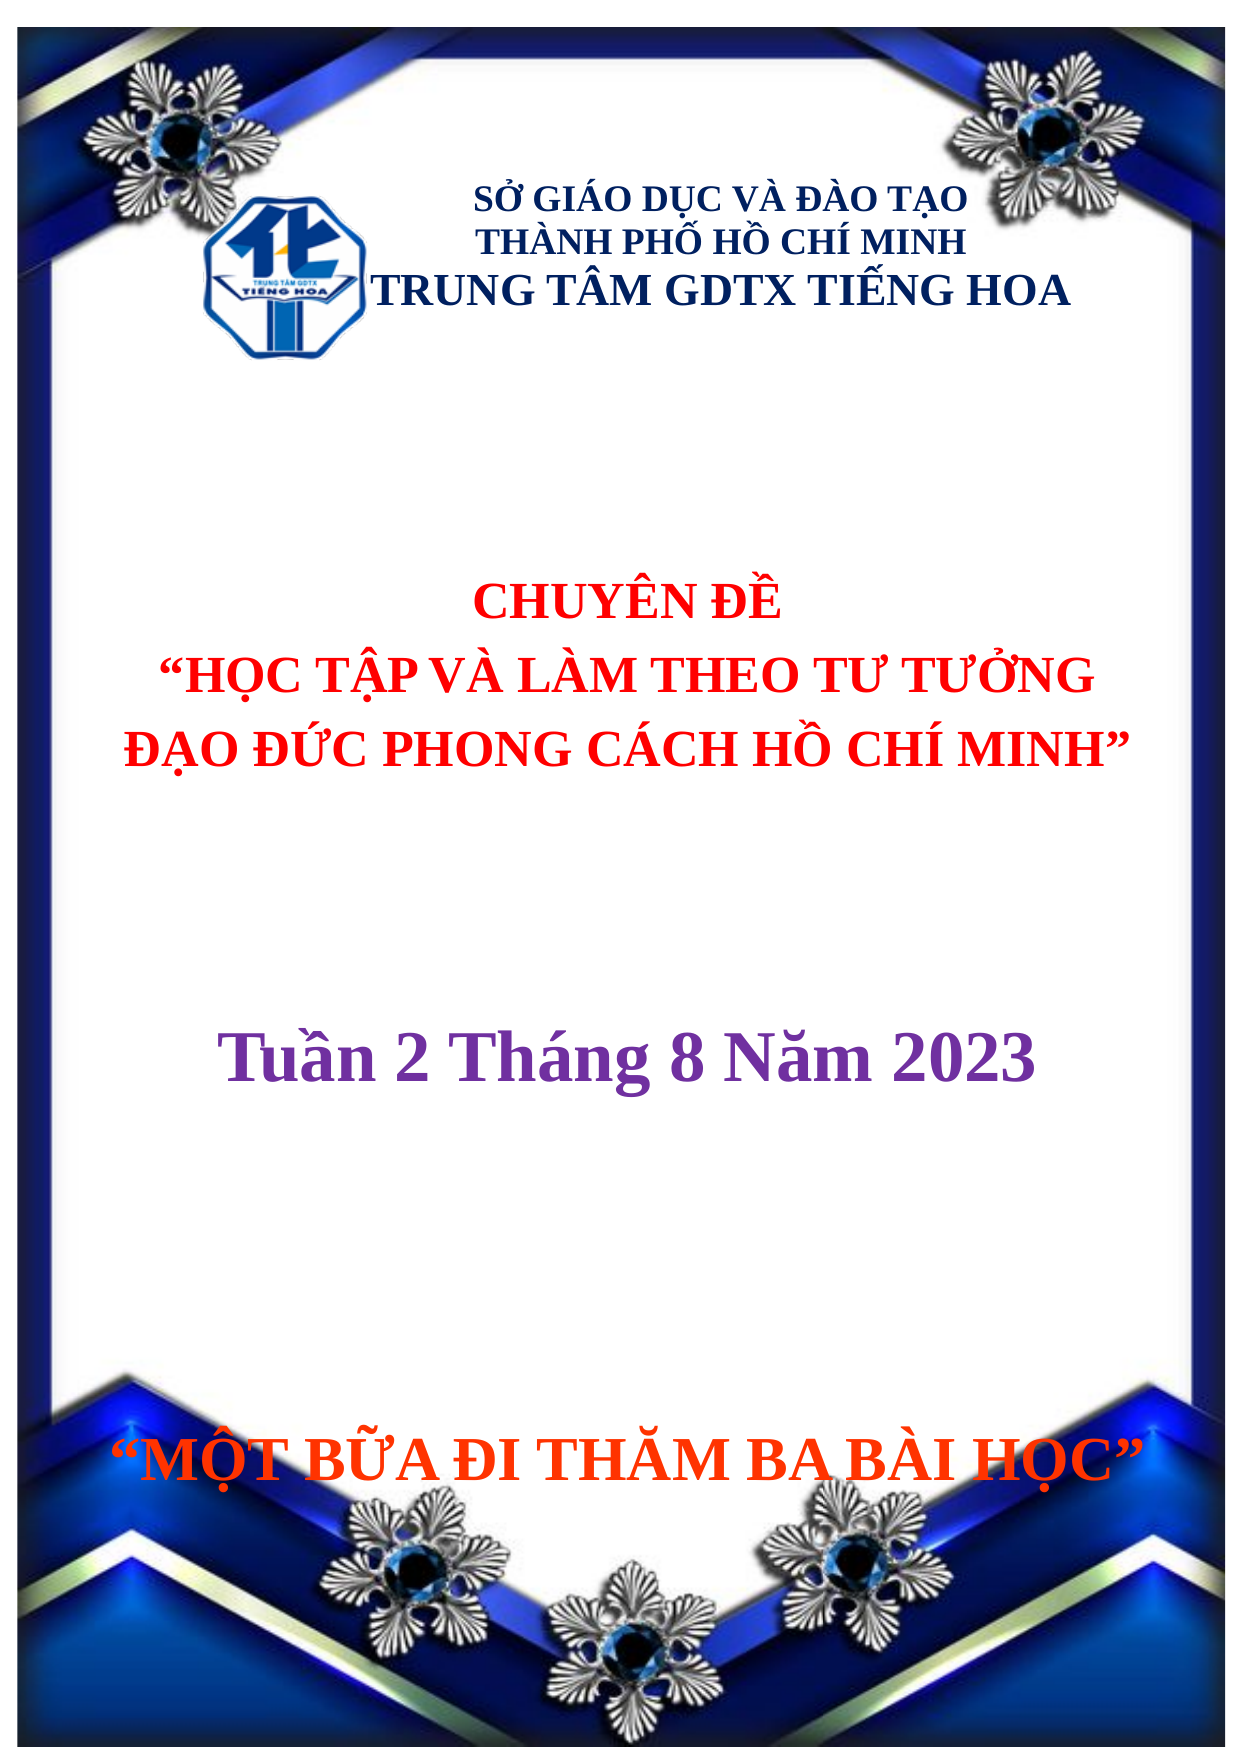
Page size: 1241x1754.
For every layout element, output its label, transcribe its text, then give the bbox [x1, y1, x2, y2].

picture [17, 27, 1225, 1747]
text ĐẠO ĐỨC PHONG CÁCH HỒ CHÍ MINH” [118, 715, 1137, 780]
text “HỌC TẬP VÀ LÀM THEO TƯ TƯỞNG [118, 641, 1137, 706]
text Tuần 2 Tháng 8 Năm 2023 [118, 1007, 1137, 1104]
text “MỘT BỮA ĐI THĂM BA BÀI HỌC” [59, 1409, 1196, 1507]
text CHUYÊN ĐỀ [118, 567, 1137, 632]
